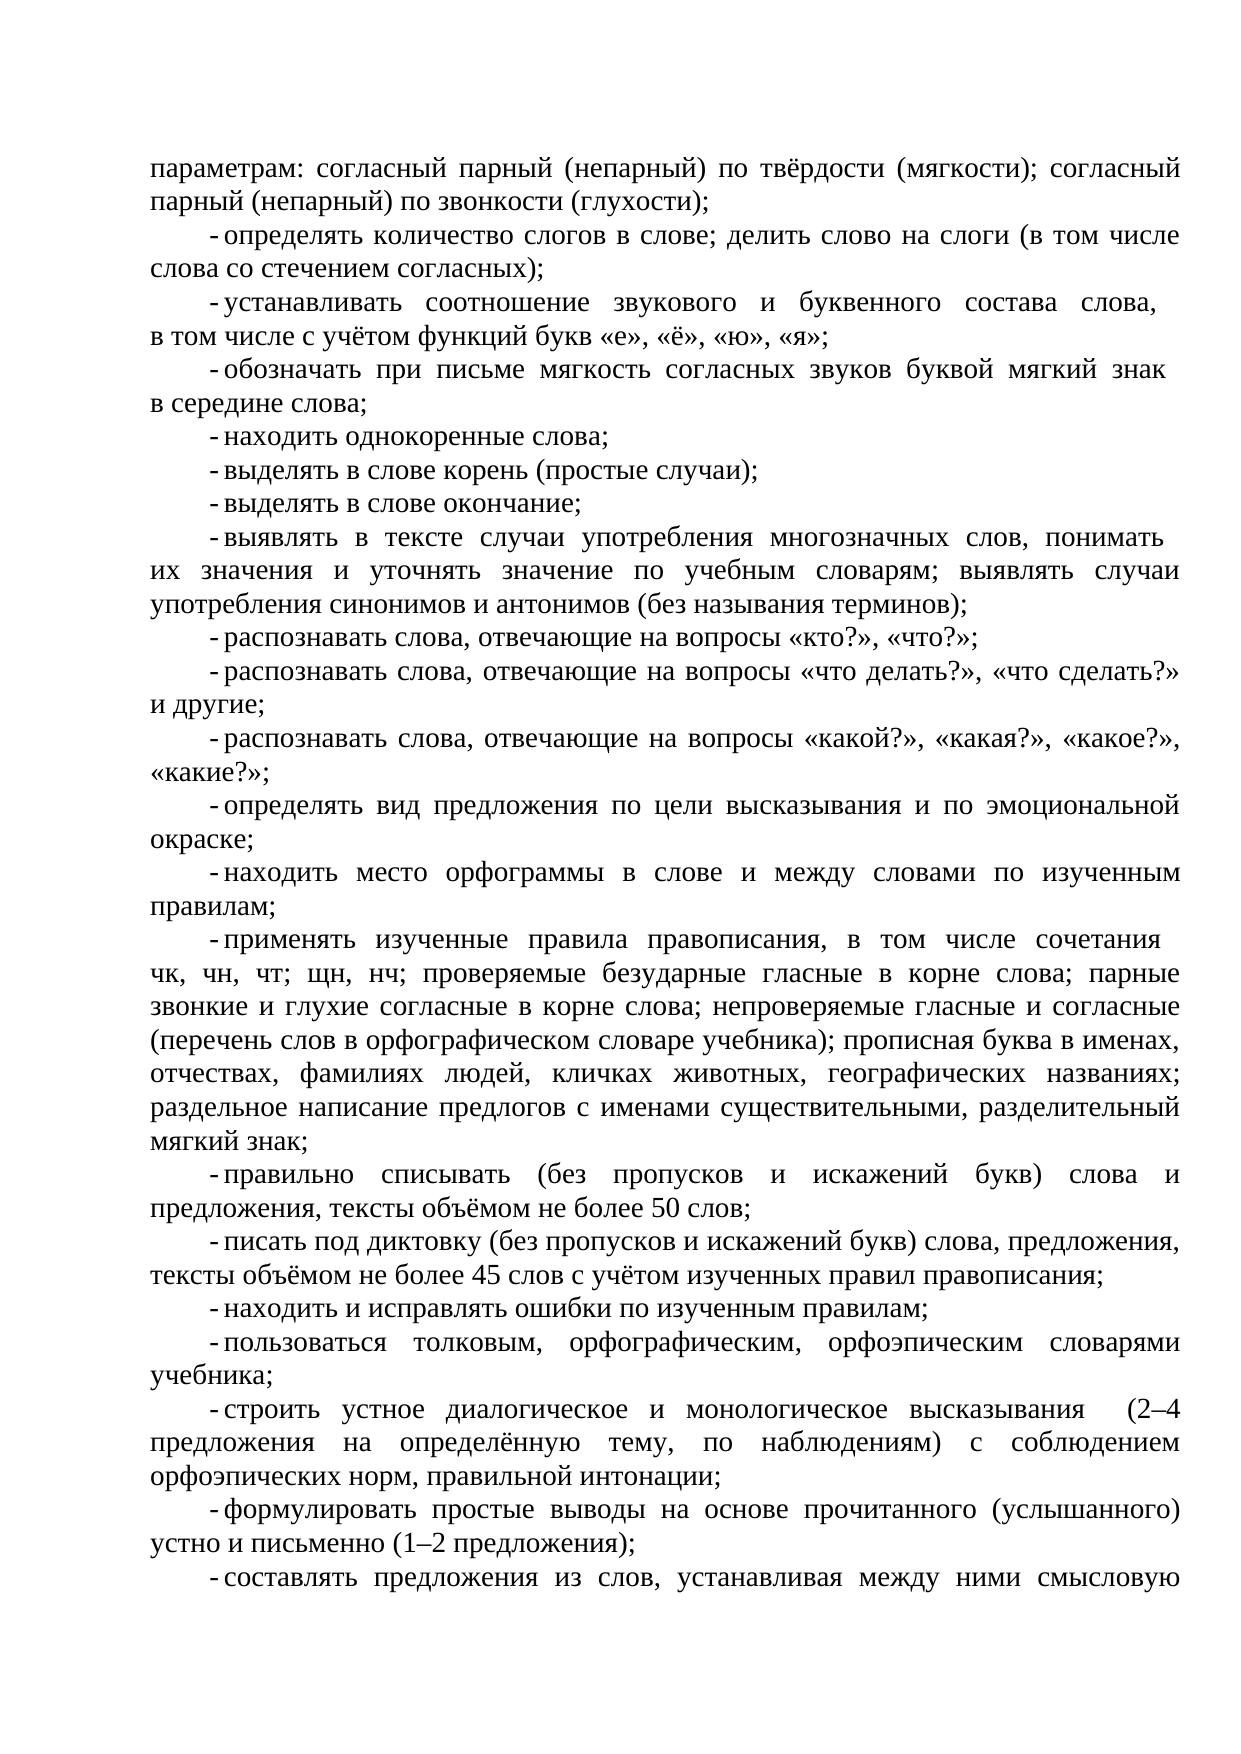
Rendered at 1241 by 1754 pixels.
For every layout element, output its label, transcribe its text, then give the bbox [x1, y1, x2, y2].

list выделять в слове окончание; [150, 485, 1181, 519]
list распознавать слова, отвечающие на вопросы «кто?», «что?»; [150, 619, 1181, 653]
list обозначать при письме мягкость согласных звуков буквой мягкий знак в середине слова; [150, 351, 1181, 418]
list выделять в слове корень (простые случаи); [150, 452, 1181, 485]
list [150, 1559, 1181, 1592]
list распознавать слова, отвечающие на вопросы «что делать?», «что сделать?» и другие; [150, 653, 1181, 720]
list строить устное диалогическое и монологическое высказывания (2–4 предложения на определённую тему, по наблюдениям) с соблюдением орфоэпических норм, правильной интонации; [150, 1391, 1181, 1492]
list пользоваться толковым, орфографическим, орфоэпическим словарями учебника; [150, 1324, 1181, 1391]
list находить однокоренные слова; [150, 418, 1181, 452]
list выявлять в тексте случаи употребления многозначных слов, понимать их значения и уточнять значение по учебным словарям; выявлять случаи употребления синонимов и антонимов (без называния терминов); [150, 519, 1181, 619]
list определять вид предложения по цели высказывания и по эмоциональной окраске; [150, 787, 1181, 854]
list правильно списывать (без пропусков и искажений букв) слова и предложения, тексты объёмом не более 50 слов; [150, 1156, 1181, 1223]
list устанавливать соотношение звукового и буквенного состава слова, в том числе с учётом функций букв «е», «ё», «ю», «я»; [150, 284, 1181, 351]
list определять количество слогов в слове; делить слово на слоги (в том числе слова со стечением согласных); [150, 217, 1181, 284]
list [150, 150, 1181, 217]
list писать под диктовку (без пропусков и искажений букв) слова, предложения, тексты объёмом не более 45 слов с учётом изученных правил правописания; [150, 1223, 1181, 1290]
list находить место орфограммы в слове и между словами по изученным правилам; [150, 854, 1181, 921]
list находить и исправлять ошибки по изученным правилам; [150, 1290, 1181, 1324]
list применять изученные правила правописания, в том числе сочетания чк, чн, чт; щн, нч; проверяемые безударные гласные в корне слова; парные звонкие и глухие согласные в корне слова; непроверяемые гласные и согласные (перечень слов в орфографическом словаре учебника); прописная буква в именах, отчествах, фамилиях людей, кличках животных, географических названиях; раздельное написание предлогов с именами существительными, разделительный мягкий знак; [150, 921, 1181, 1156]
list формулировать простые выводы на основе прочитанного (услышанного) устно и письменно (1–2 предложения); [150, 1492, 1181, 1559]
list распознавать слова, отвечающие на вопросы «какой?», «какая?», «какое?», «какие?»; [150, 720, 1181, 787]
